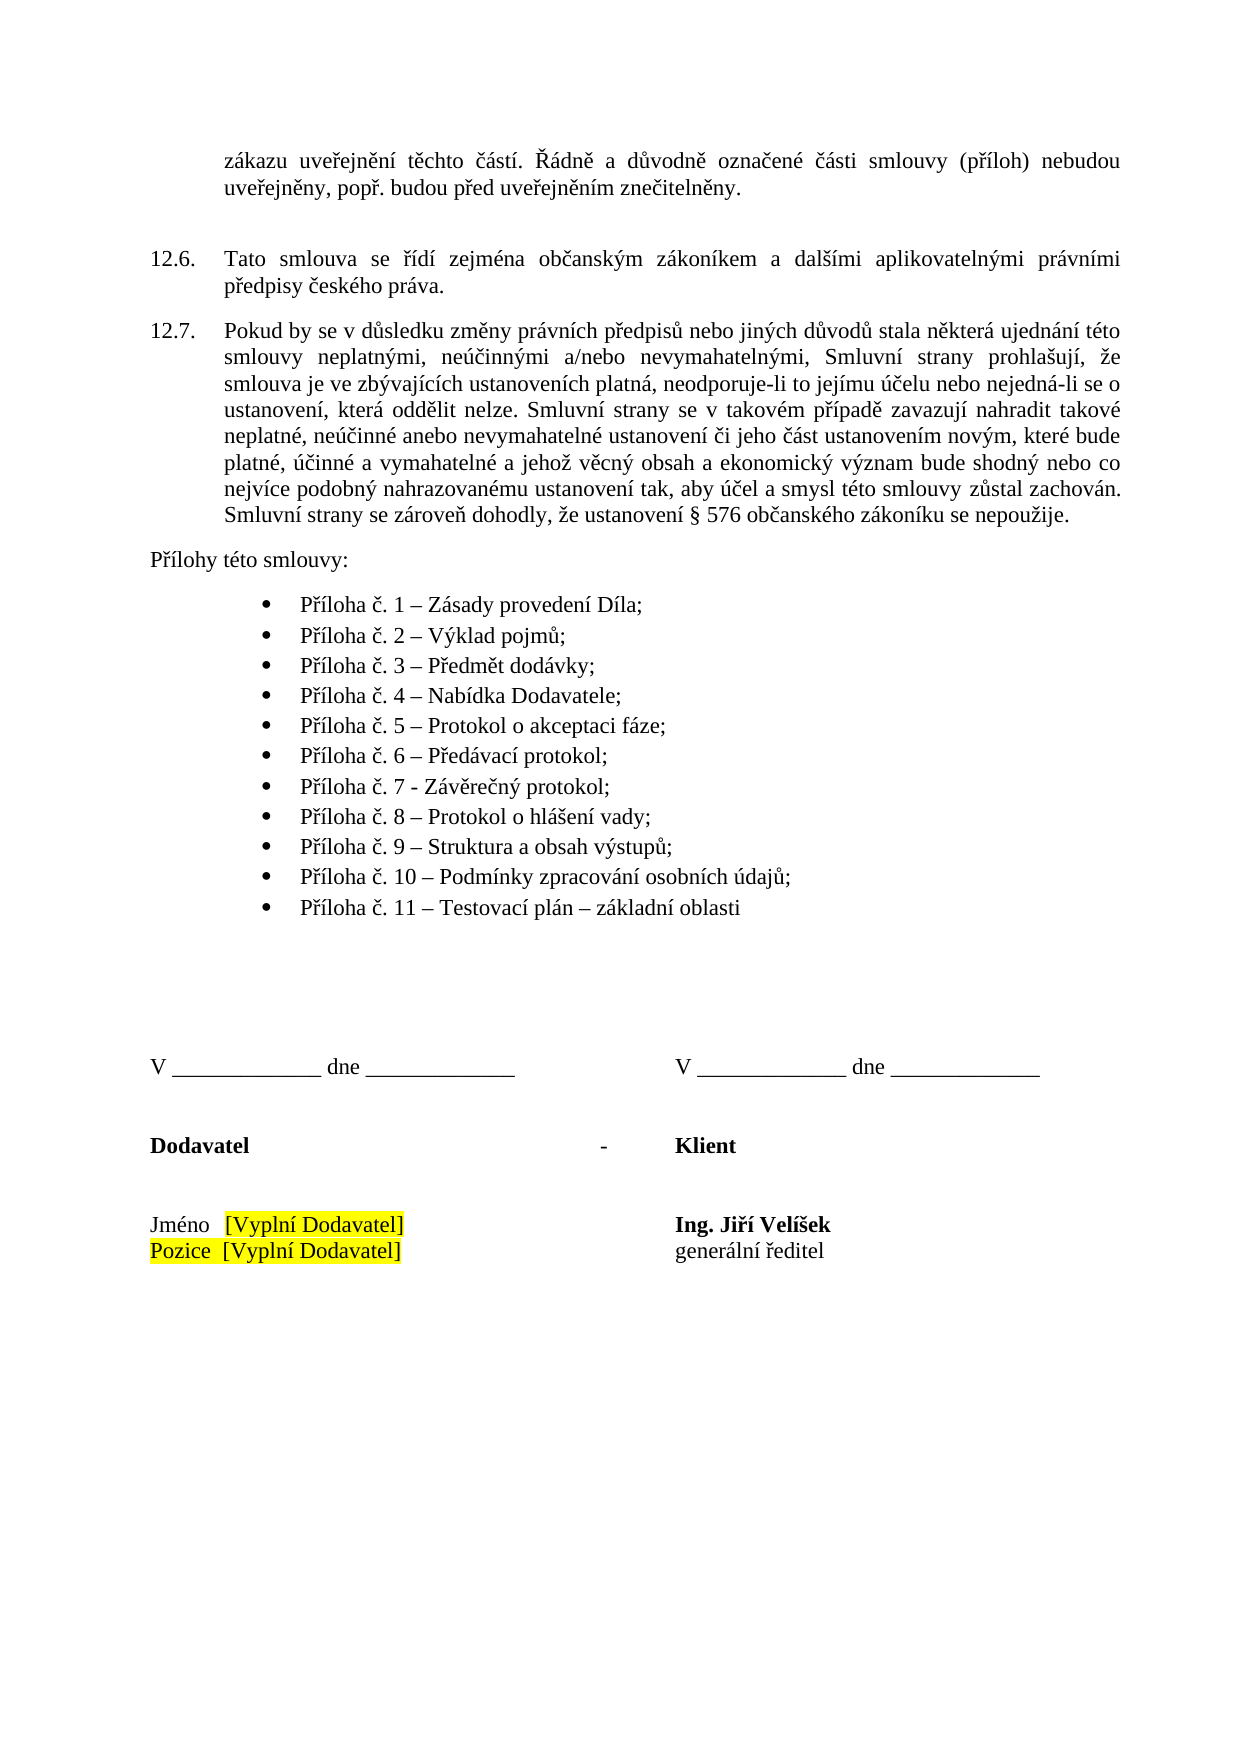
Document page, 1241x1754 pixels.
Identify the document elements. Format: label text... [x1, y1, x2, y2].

subtitle Pokud by se v důsledku změny právních předpisů nebo jiných důvodů stala některá ujednání této smlouvy neplatnými, neúčinnými a/nebo nevymahatelnými, Smluvní strany prohlašují, že smlouva je ve zbývajících ustanoveních platná, neodporuje-li to jejímu účelu nebo nejedná-li se o ustanovení, která oddělit nelze. Smluvní strany se v takovém případě zavazují nahradit takové neplatné, neúčinné anebo nevymahatelné ustanovení či jeho část ustanovením novým, které bude platné, účinné a vymahatelné a jehož věcný obsah a ekonomický význam bude shodný nebo co nejvíce podobný nahrazovanému ustanovení tak, aby účel a smysl této smlouvy zůstal zachován. Smluvní strany se zároveň dohodly, že ustanovení § 576 občanského zákoníku se nepoužije. [150, 317, 1122, 528]
list Příloha č. 3 – Předmět dodávky; [262, 652, 1122, 678]
text Dodavatel - Klient [150, 1132, 1122, 1158]
text Pozice [Vyplní Dodavatel] generální ředitel [150, 1237, 1122, 1264]
list Příloha č. 5 – Protokol o akceptaci fáze; [262, 712, 1122, 739]
list Příloha č. 9 – Struktura a obsah výstupů; [262, 833, 1122, 859]
list Příloha č. 7 - Závěrečný protokol; [262, 773, 1122, 799]
subtitle Tato smlouva se řídí zejména občanským zákoníkem a dalšími aplikovatelnými právními předpisy českého práva. [150, 245, 1122, 298]
list Příloha č. 11 – Testovací plán – základní oblasti [262, 894, 1122, 920]
list Příloha č. 10 – Podmínky zpracování osobních údajů; [262, 863, 1122, 890]
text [224, 148, 1122, 200]
text Jméno [Vyplní Dodavatel] Ing. Jiří Velíšek [404, 1211, 1122, 1237]
list Příloha č. 4 – Nabídka Dodavatele; [262, 682, 1122, 708]
text V _____________ dne _____________ V _____________ dne _____________ [150, 1053, 1122, 1079]
subtitle Přílohy této smlouvy: [150, 546, 1122, 573]
list Příloha č. 6 – Předávací protokol; [262, 743, 1122, 769]
list Příloha č. 2 – Výklad pojmů; [262, 622, 1122, 648]
list Příloha č. 8 – Protokol o hlášení vady; [262, 803, 1122, 829]
list Příloha č. 1 – Zásady provedení Díla; [262, 592, 1122, 618]
